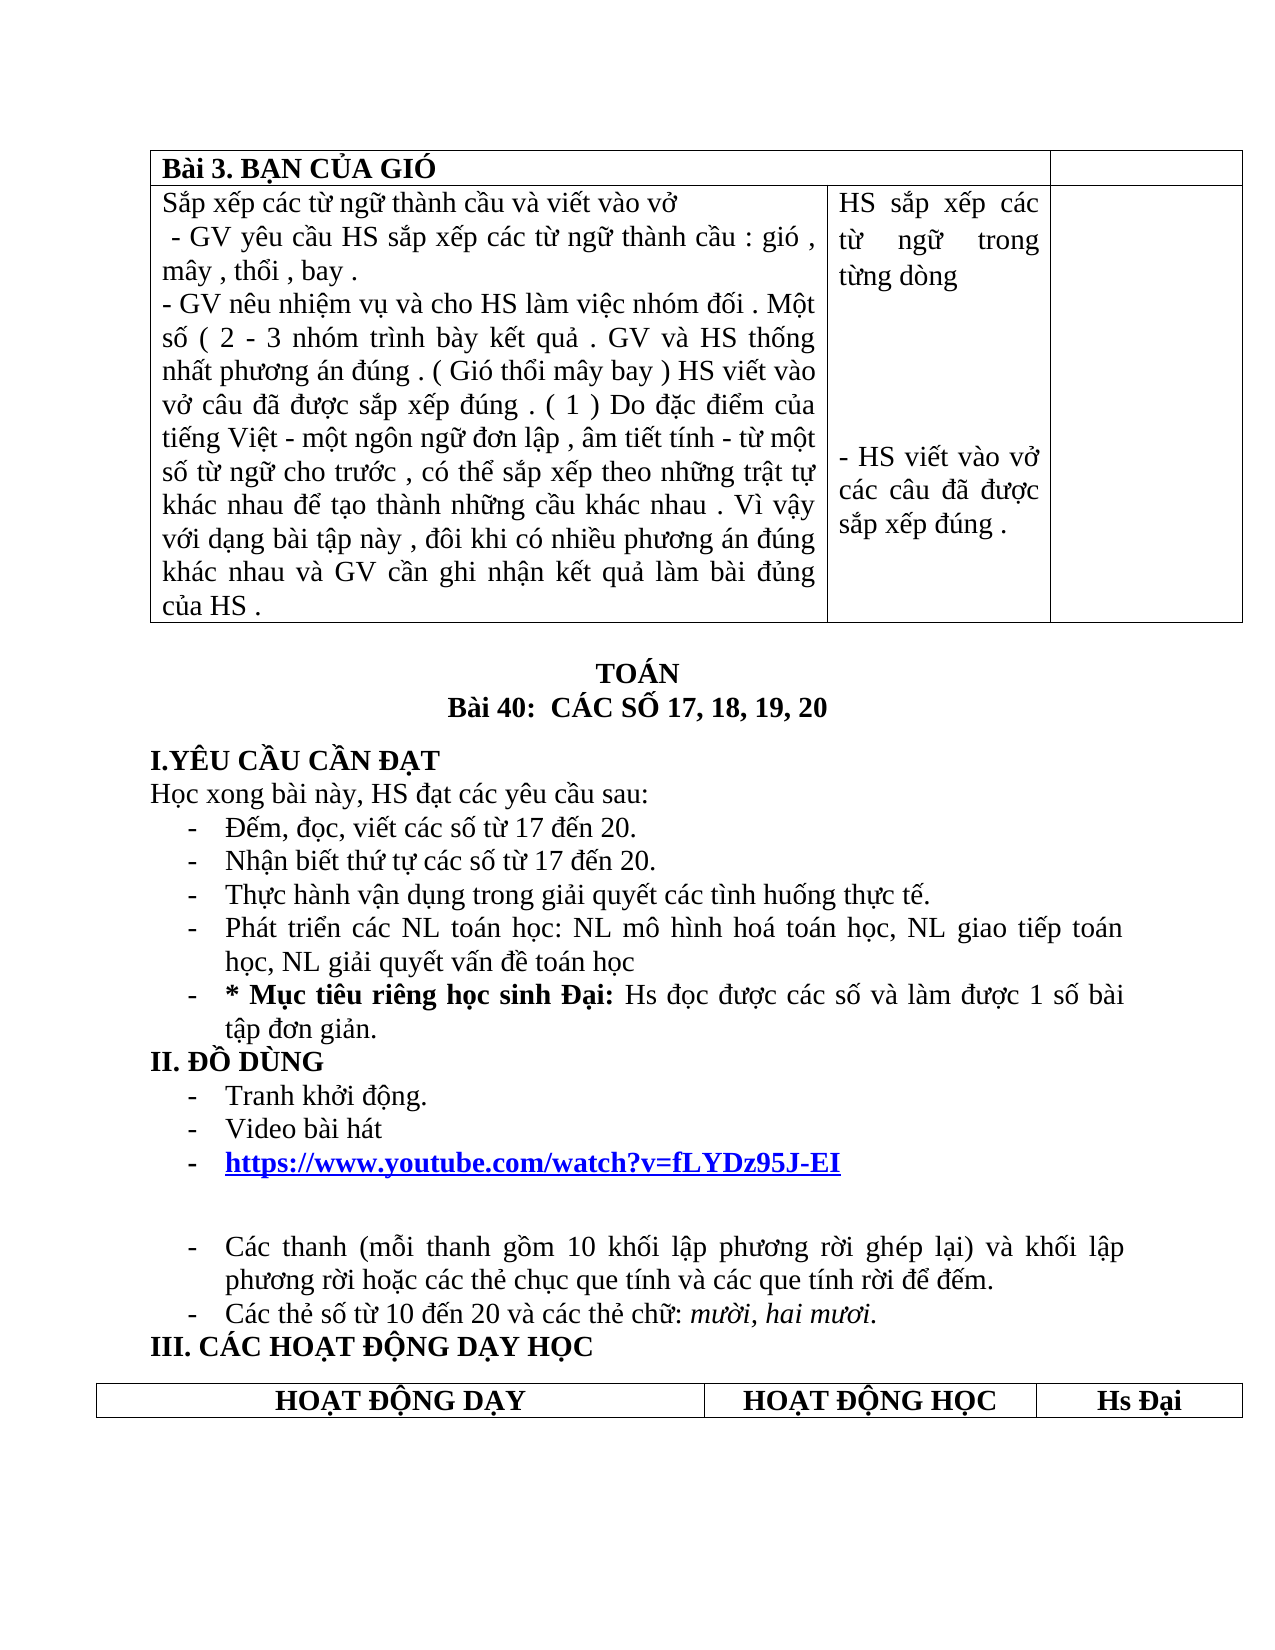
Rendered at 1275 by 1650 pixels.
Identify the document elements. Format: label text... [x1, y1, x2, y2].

list Các thẻ số từ 10 đến 20 và các thẻ chữ: mười, hai mươi. [187, 1296, 1125, 1329]
list Tranh khởi động. [187, 1078, 1125, 1112]
list https://www.youtube.com/watch?v=fLYDz95J-EI [187, 1145, 1125, 1179]
list Thực hành vận dụng trong giải quyết các tình huống thực tế. [187, 877, 1125, 910]
text II. ĐỒ DÙNG [150, 1044, 1125, 1078]
table_cell [1051, 186, 1242, 622]
list Đếm, đọc, viết các số từ 17 đến 20. [187, 810, 1125, 843]
text III. CÁC HOẠT ĐỘNG DẠY HỌC [150, 1329, 1125, 1363]
list Các thanh (mỗi thanh gồm 10 khối lập phương rời ghép lại) và khối lập phương rời hoặc các thẻ chục que tính và các que tính rời để đếm. [187, 1229, 1125, 1296]
list * Mục tiêu riêng học sinh Đại: Hs đọc được các số và làm được 1 số bài tập đơn giản. [187, 977, 1125, 1044]
table_header HOẠT ĐỘNG DẠY [97, 1384, 704, 1417]
text I.YÊU CẦU CẦN ĐẠT [150, 743, 1125, 776]
text TOÁN [150, 656, 1125, 690]
table_cell HS sắp xếp các từ ngữ trong từng dòng - HS viết vào vở các câu đã được sắp xếp đúng . [828, 186, 1050, 622]
table_header HOẠT ĐỘNG HỌC [705, 1384, 1036, 1417]
list Nhận biết thứ tự các số từ 17 đến 20. [187, 843, 1125, 877]
list Video bài hát [187, 1112, 1125, 1145]
text Học xong bài này, HS đạt các yêu cầu sau: [150, 776, 1125, 810]
table_cell [1051, 151, 1242, 184]
table_cell Sắp xếp các từ ngữ thành cầu và viết vào vở - GV yêu cầu HS sắp xếp các từ ngữ thành cầu : gió , mây , thổi , bay . - GV nêu nhiệm vụ và cho HS làm việc nhóm đối . Một số ( 2 - 3 nhóm trình bày kết quả . GV và HS thống nhất phương án đúng . ( Gió thổi mây bay ) HS viết vào vở câu đã được sắp xếp đúng . ( 1 ) Do đặc điểm của tiếng Việt - một ngôn ngữ đơn lập , âm tiết tính - từ một số từ ngữ cho trước , có thể sắp xếp theo những trật tự khác nhau để tạo thành những cầu khác nhau . Vì vậy với dạng bài tập này , đôi khi có nhiều phương án đúng khác nhau và GV cần ghi nhận kết quả làm bài đủng của HS . [151, 186, 827, 622]
table_cell Bài 3. BẠN CỦA GIÓ [151, 151, 1050, 184]
table_header Hs Đại [1037, 1384, 1242, 1417]
text Bài 40: CÁC SỐ 17, 18, 19, 20 [150, 690, 1125, 723]
list Phát triển các NL toán học: NL mô hình hoá toán học, NL giao tiếp toán học, NL giải quyết vấn đề toán học [187, 910, 1125, 977]
